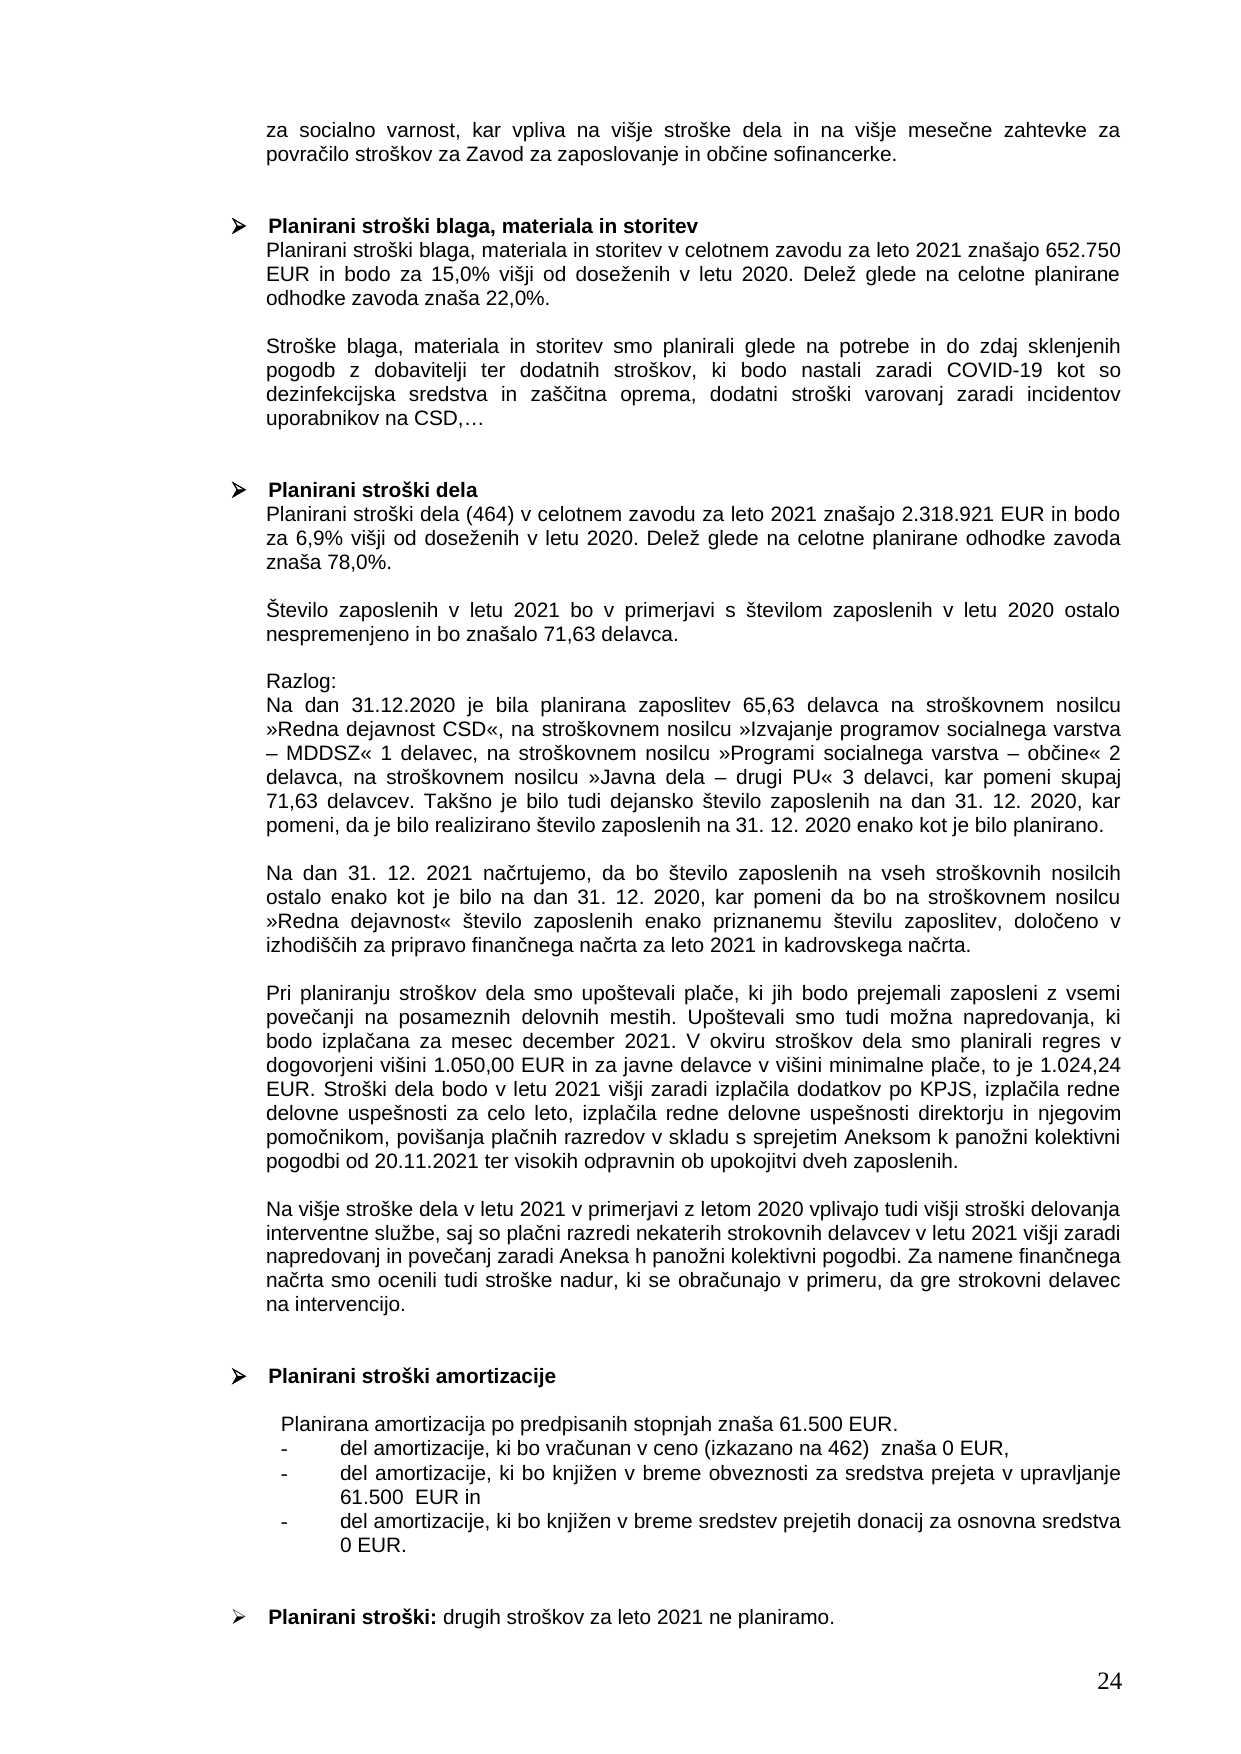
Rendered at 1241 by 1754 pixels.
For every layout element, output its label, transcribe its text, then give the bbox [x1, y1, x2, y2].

text Planirani stroški dela (464) v celotnem zavodu za leto 2021 znašajo 2.318.921 EUR in bodo za 6,9% višji od doseženih v letu 2020. Delež glede na celotne planirane odhodke zavoda znaša 78,0%. [266, 502, 1122, 573]
list Planirani stroški blaga, materiala in storitev [231, 214, 1122, 238]
text Planirana amortizacija po predpisanih stopnjah znaša 61.500 EUR. [281, 1412, 1122, 1436]
list del amortizacije, ki bo knjižen v breme sredstev prejetih donacij za osnovna sredstva 0 EUR. [281, 1508, 1122, 1557]
text Razlog: [266, 669, 1122, 693]
list Planirani stroški: drugih stroškov za leto 2021 ne planiramo. [231, 1604, 1122, 1628]
list Planirani stroški dela [231, 478, 1122, 502]
text Stroške blaga, materiala in storitev smo planirali glede na potrebe in do zdaj sklenjenih pogodb z dobavitelji ter dodatnih stroškov, ki bodo nastali zaradi COVID-19 kot so dezinfekcijska sredstva in zaščitna oprema, dodatni stroški varovanj zaradi incidentov uporabnikov na CSD,… [266, 334, 1122, 430]
text Planirani stroški blaga, materiala in storitev v celotnem zavodu za leto 2021 znašajo 652.750 EUR in bodo za 15,0% višji od doseženih v letu 2020. Delež glede na celotne planirane odhodke zavoda znaša 22,0%. [266, 238, 1122, 310]
text Na višje stroške dela v letu 2021 v primerjavi z letom 2020 vplivajo tudi višji stroški delovanja interventne službe, saj so plačni razredi nekaterih strokovnih delavcev v letu 2021 višji zaradi napredovanj in povečanj zaradi Aneksa h panožni kolektivni pogodbi. Za namene finančnega načrta smo ocenili tudi stroške nadur, ki se obračunajo v primeru, da gre strokovni delavec na intervencijo. [266, 1196, 1122, 1316]
text Na dan 31. 12. 2021 načrtujemo, da bo število zaposlenih na vseh stroškovnih nosilcih ostalo enako kot je bilo na dan 31. 12. 2020, kar pomeni da bo na stroškovnem nosilcu »Redna dejavnost« število zaposlenih enako priznanemu številu zaposlitev, določeno v izhodiščih za pripravo finančnega načrta za leto 2021 in kadrovskega načrta. [266, 861, 1122, 957]
list del amortizacije, ki bo vračunan v ceno (izkazano na 462) znaša 0 EUR, [281, 1436, 1122, 1460]
text Pri planiranju stroškov dela smo upoštevali plače, ki jih bodo prejemali zaposleni z vsemi povečanji na posameznih delovnih mestih. Upoštevali smo tudi možna napredovanja, ki bodo izplačana za mesec december 2021. V okviru stroškov dela smo planirali regres v dogovorjeni višini 1.050,00 EUR in za javne delavce v višini minimalne plače, to je 1.024,24 EUR. Stroški dela bodo v letu 2021 višji zaradi izplačila dodatkov po KPJS, izplačila redne delovne uspešnosti za celo leto, izplačila redne delovne uspešnosti direktorju in njegovim pomočnikom, povišanja plačnih razredov v skladu s sprejetim Aneksom k panožni kolektivni pogodbi od 20.11.2021 ter visokih odpravnin ob upokojitvi dveh zaposlenih. [266, 981, 1122, 1172]
list del amortizacije, ki bo knjižen v breme obveznosti za sredstva prejeta v upravljanje 61.500 EUR in [281, 1460, 1122, 1508]
text Število zaposlenih v letu 2021 bo v primerjavi s številom zaposlenih v letu 2020 ostalo nespremenjeno in bo znašalo 71,63 delavca. [266, 597, 1122, 645]
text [266, 118, 1122, 166]
list Planirani stroški amortizacije [231, 1364, 1122, 1388]
text Na dan 31.12.2020 je bila planirana zaposlitev 65,63 delavca na stroškovnem nosilcu »Redna dejavnost CSD«, na stroškovnem nosilcu »Izvajanje programov socialnega varstva – MDDSZ« 1 delavec, na stroškovnem nosilcu »Programi socialnega varstva – občine« 2 delavca, na stroškovnem nosilcu »Javna dela – drugi PU« 3 delavci, kar pomeni skupaj 71,63 delavcev. Takšno je bilo tudi dejansko število zaposlenih na dan 31. 12. 2020, kar pomeni, da je bilo realizirano število zaposlenih na 31. 12. 2020 enako kot je bilo planirano. [266, 693, 1122, 837]
